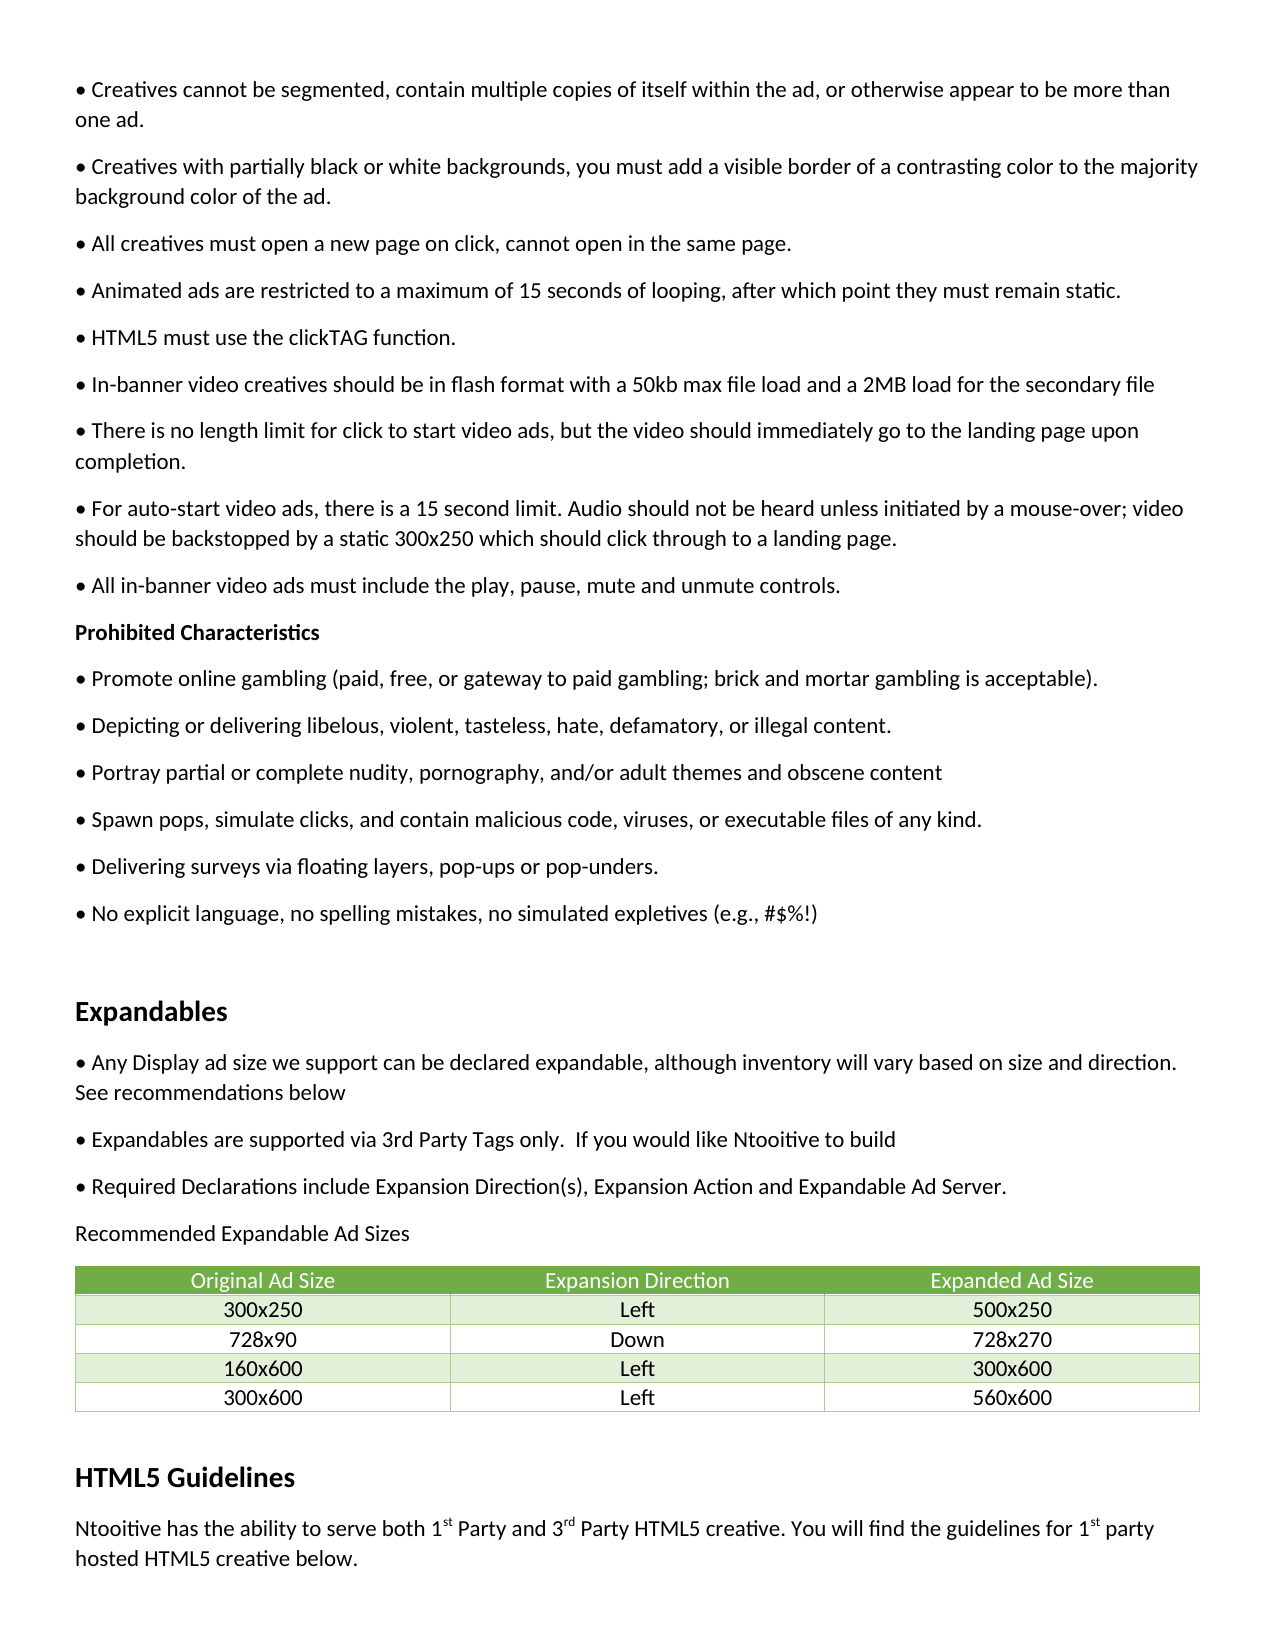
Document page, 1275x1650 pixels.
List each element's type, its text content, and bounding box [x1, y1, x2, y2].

table_cell 300x600 [825, 1354, 1199, 1382]
table_header Expansion Direction [451, 1267, 824, 1294]
text • Animated ads are restricted to a maximum of 15 seconds of looping, after which point they must remain static. [75, 276, 1200, 304]
table_cell Left [451, 1354, 824, 1382]
table_cell Left [451, 1296, 824, 1324]
text • Creatives with partially black or white backgrounds, you must add a visible border of a contrasting color to the majority background color of the ad. [75, 152, 1200, 210]
table_cell Left [451, 1383, 824, 1411]
text • In-banner video creatives should be in flash format with a 50kb max file load and a 2MB load for the secondary file [75, 370, 1200, 398]
text • All in-banner video ads must include the play, pause, mute and unmute controls. [75, 571, 1200, 599]
table_header Expanded Ad Size [825, 1267, 1199, 1294]
text • Any Display ad size we support can be declared expandable, although inventory will vary based on size and direction. See recommendations below [75, 1048, 1200, 1106]
text • All creatives must open a new page on click, cannot open in the same page. [75, 229, 1200, 257]
table_cell 160x600 [76, 1354, 450, 1382]
text Prohibited Characteristics [75, 618, 1200, 646]
table_cell 300x250 [76, 1296, 450, 1324]
text • There is no length limit for click to start video ads, but the video should immediately go to the landing page upon completion. [75, 417, 1200, 475]
table_cell 560x600 [825, 1383, 1199, 1411]
text • Delivering surveys via floating layers, pop-ups or pop-unders. [75, 852, 1200, 880]
text • Promote online gambling (paid, free, or gateway to paid gambling; brick and mortar gambling is acceptable). [75, 664, 1200, 693]
text • Depicting or delivering libelous, violent, tasteless, hate, defamatory, or illegal content. [75, 711, 1200, 739]
text • Spawn pops, simulate clicks, and contain malicious code, viruses, or executable files of any kind. [75, 805, 1200, 833]
table_header Original Ad Size [76, 1267, 450, 1294]
text Recommended Expandable Ad Sizes [75, 1219, 1200, 1247]
text Expandables [75, 993, 1200, 1028]
table_cell 500x250 [825, 1296, 1199, 1324]
text • Required Declarations include Expansion Direction(s), Expansion Action and Expandable Ad Server. [75, 1172, 1200, 1200]
text • Expandables are supported via 3rd Party Tags only. If you would like Ntooitive to build [75, 1125, 1200, 1153]
text • Creatives cannot be segmented, contain multiple copies of itself within the ad, or otherwise appear to be more than one ad. [75, 75, 1200, 133]
table_cell 728x90 [76, 1325, 450, 1353]
text • For auto-start video ads, there is a 15 second limit. Audio should not be heard unless initiated by a mouse-over; video should be backstopped by a static 300x250 which should click through to a landing page. [75, 494, 1200, 552]
text • Portray partial or complete nudity, pornography, and/or adult themes and obscene content [75, 758, 1200, 786]
text HTML5 Guidelines [75, 1459, 1200, 1494]
table_cell 728x270 [825, 1325, 1199, 1353]
text • No explicit language, no spelling mistakes, no simulated expletives (e.g., #$%!) [75, 899, 1200, 927]
table_cell 300x600 [76, 1383, 450, 1411]
table_cell Down [451, 1325, 824, 1353]
text • HTML5 must use the clickTAG function. [75, 323, 1200, 351]
text Ntooitive has the ability to serve both 1st Party and 3rd Party HTML5 creative. You will find the guidelines for 1st party hosted HTML5 creative below. [75, 1514, 1200, 1572]
